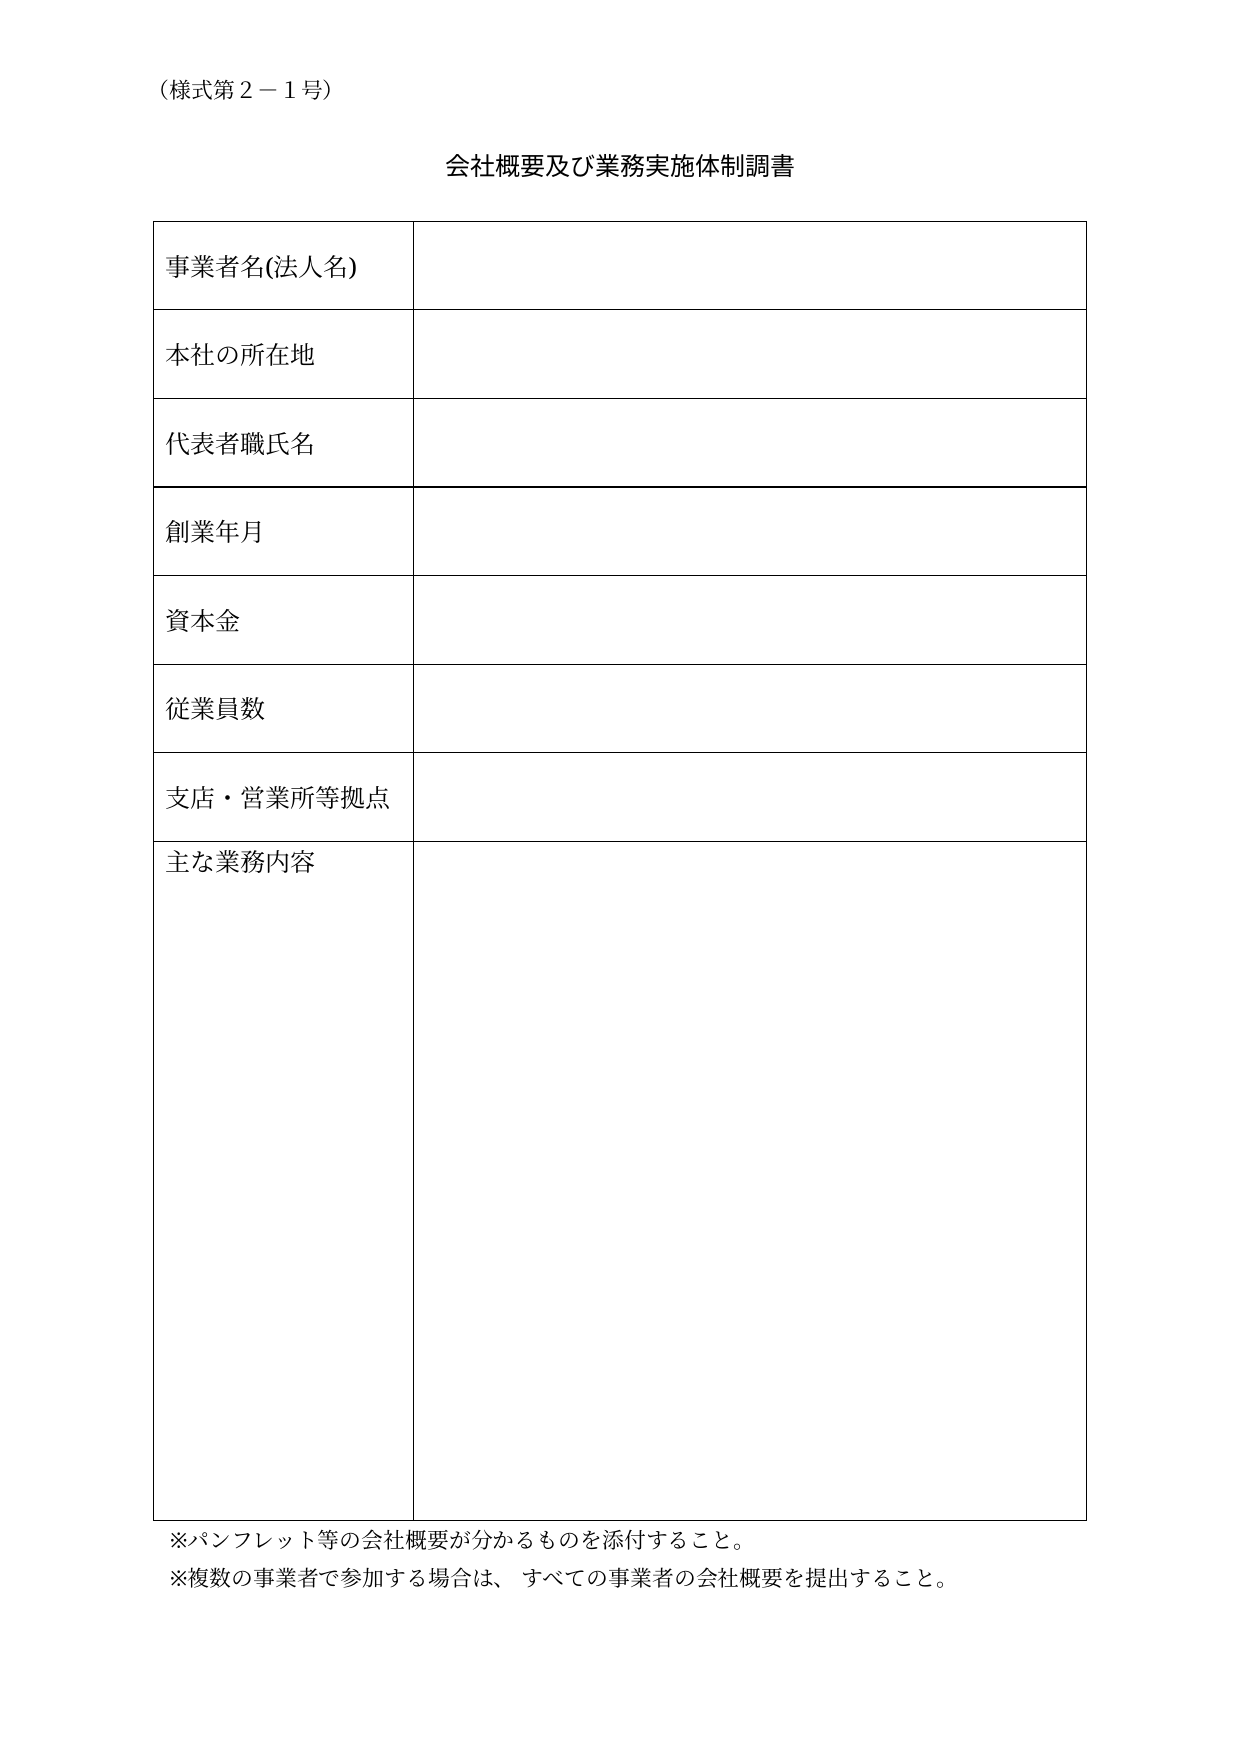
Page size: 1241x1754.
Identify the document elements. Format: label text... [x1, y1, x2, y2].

table_cell 支店・営業所等拠点 [154, 753, 413, 841]
table_cell 創業年月 [154, 488, 413, 575]
table_cell 代表者職氏名 [154, 399, 413, 486]
text ※複数の事業者で参加する場合は、 すべての事業者の会社概要を提出すること。 [148, 1558, 1092, 1596]
table_cell [414, 842, 1086, 1520]
text （様式第２－１号） [148, 71, 1092, 108]
table_cell [414, 399, 1086, 486]
table_cell 本社の所在地 [154, 310, 413, 398]
text 会社概要及び業務実施体制調書 [148, 146, 1092, 183]
table_cell 資本金 [154, 576, 413, 663]
table_cell [414, 576, 1086, 663]
table_header 事業者名(法人名) [154, 222, 413, 309]
table_cell [414, 488, 1086, 575]
table_cell [414, 310, 1086, 398]
table_cell 従業員数 [154, 665, 413, 752]
table_header [414, 222, 1086, 309]
table_cell 主な業務内容 [154, 842, 413, 1520]
table_cell [414, 753, 1086, 841]
table_cell [414, 665, 1086, 752]
text ※パンフレット等の会社概要が分かるものを添付すること。 [148, 1521, 1092, 1558]
